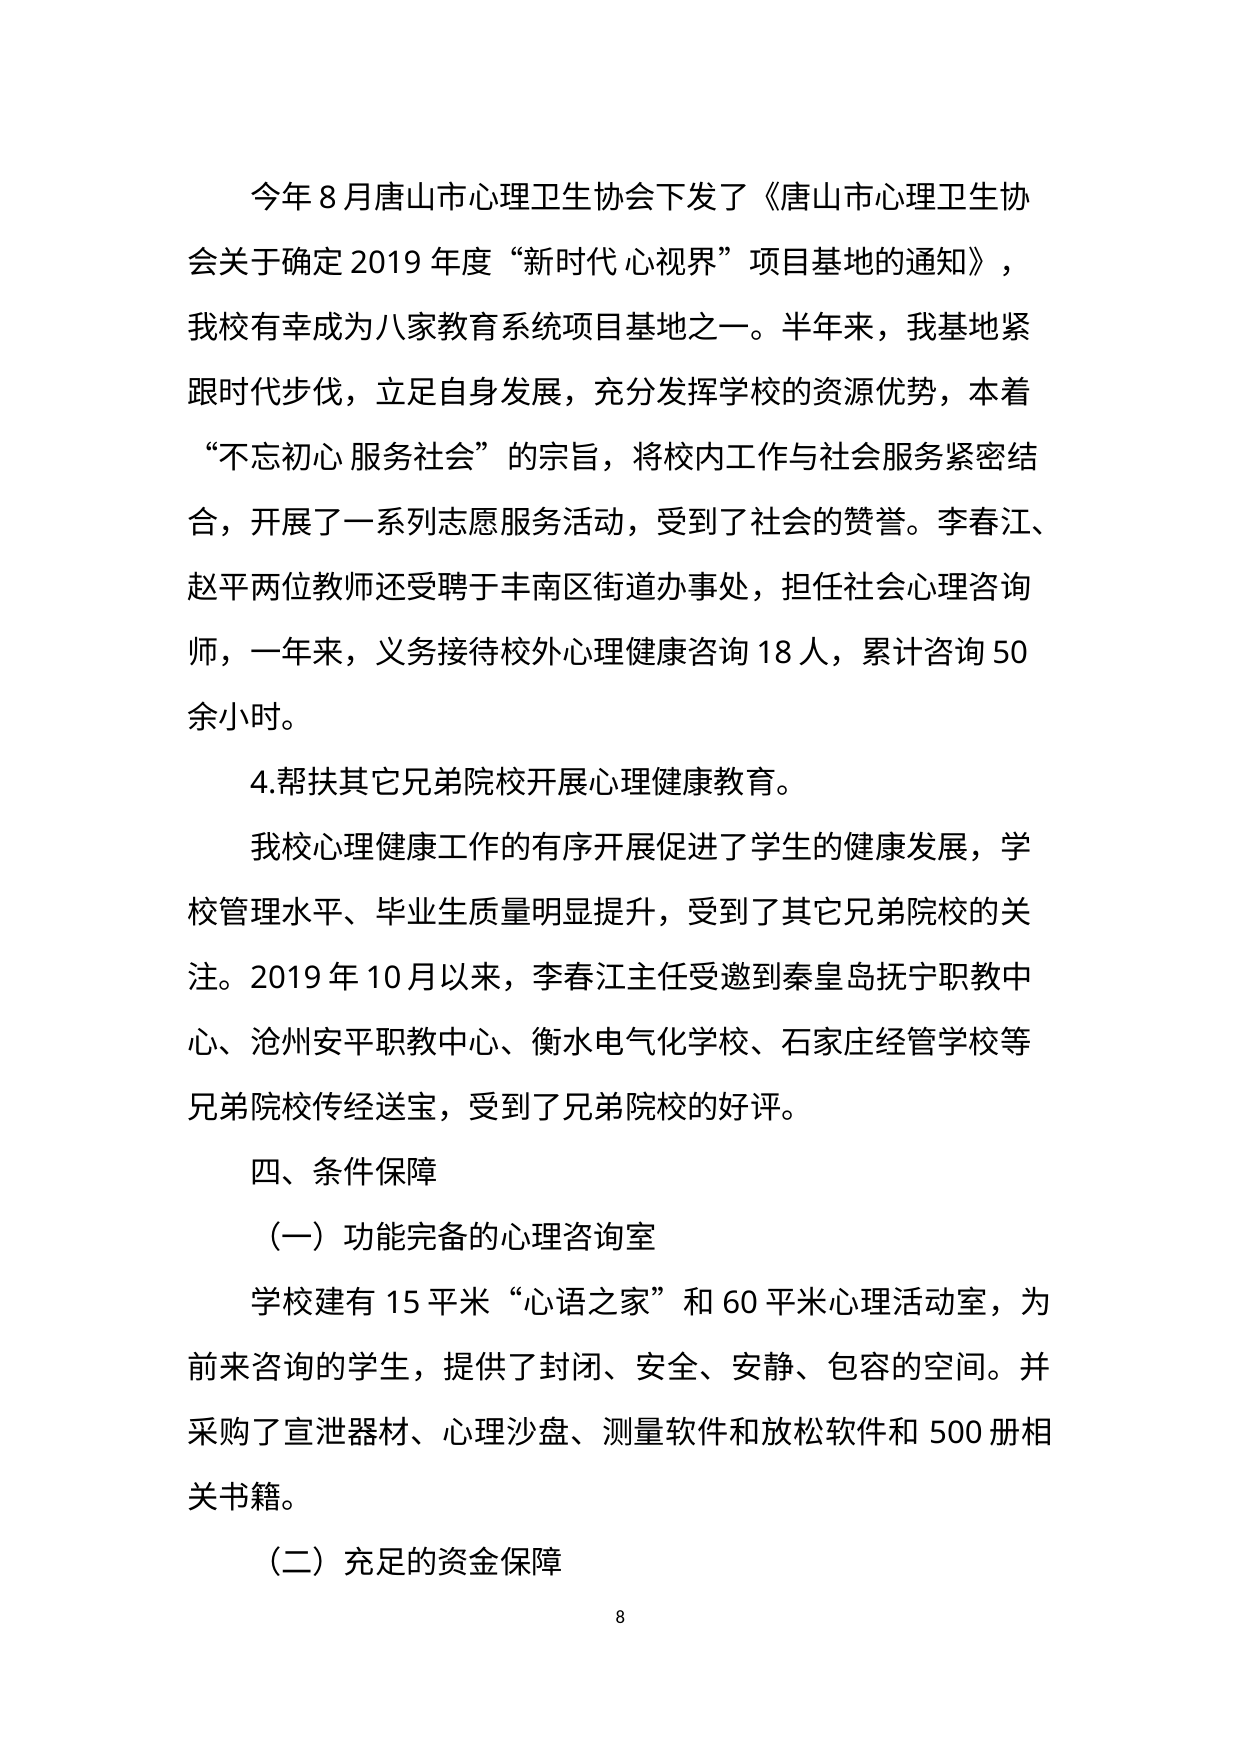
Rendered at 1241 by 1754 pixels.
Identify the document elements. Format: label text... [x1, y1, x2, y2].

text 学校建有15平米“心语之家”和60平米心理活动室，为前来咨询的学生，提供了封闭、安全、安静、包容的空间。并采购了宣泄器材、心理沙盘、测量软件和放松软件和500册相关书籍。 [187, 1267, 1053, 1527]
text （二）充足的资金保障 [187, 1527, 1053, 1592]
text 今年8月唐山市心理卫生协会下发了《唐山市心理卫生协会关于确定2019 年度“新时代 心视界”项目基地的通知》，我校有幸成为八家教育系统项目基地之一。半年来，我基地紧跟时代步伐，立足自身发展，充分发挥学校的资源优势，本着“不忘初心 服务社会”的宗旨，将校内工作与社会服务紧密结合，开展了一系列志愿服务活动，受到了社会的赞誉。李春江、赵平两位教师还受聘于丰南区街道办事处，担任社会心理咨询师，一年来，义务接待校外心理健康咨询18人，累计咨询50余小时。 [187, 162, 1053, 747]
text 我校心理健康工作的有序开展促进了学生的健康发展，学校管理水平、毕业生质量明显提升，受到了其它兄弟院校的关注。2019年10月以来，李春江主任受邀到秦皇岛抚宁职教中心、沧州安平职教中心、衡水电气化学校、石家庄经管学校等兄弟院校传经送宝，受到了兄弟院校的好评。 [187, 812, 1053, 1137]
text （一）功能完备的心理咨询室 [187, 1202, 1053, 1267]
text 4.帮扶其它兄弟院校开展心理健康教育。 [187, 747, 1053, 812]
text 四、条件保障 [187, 1137, 1053, 1202]
